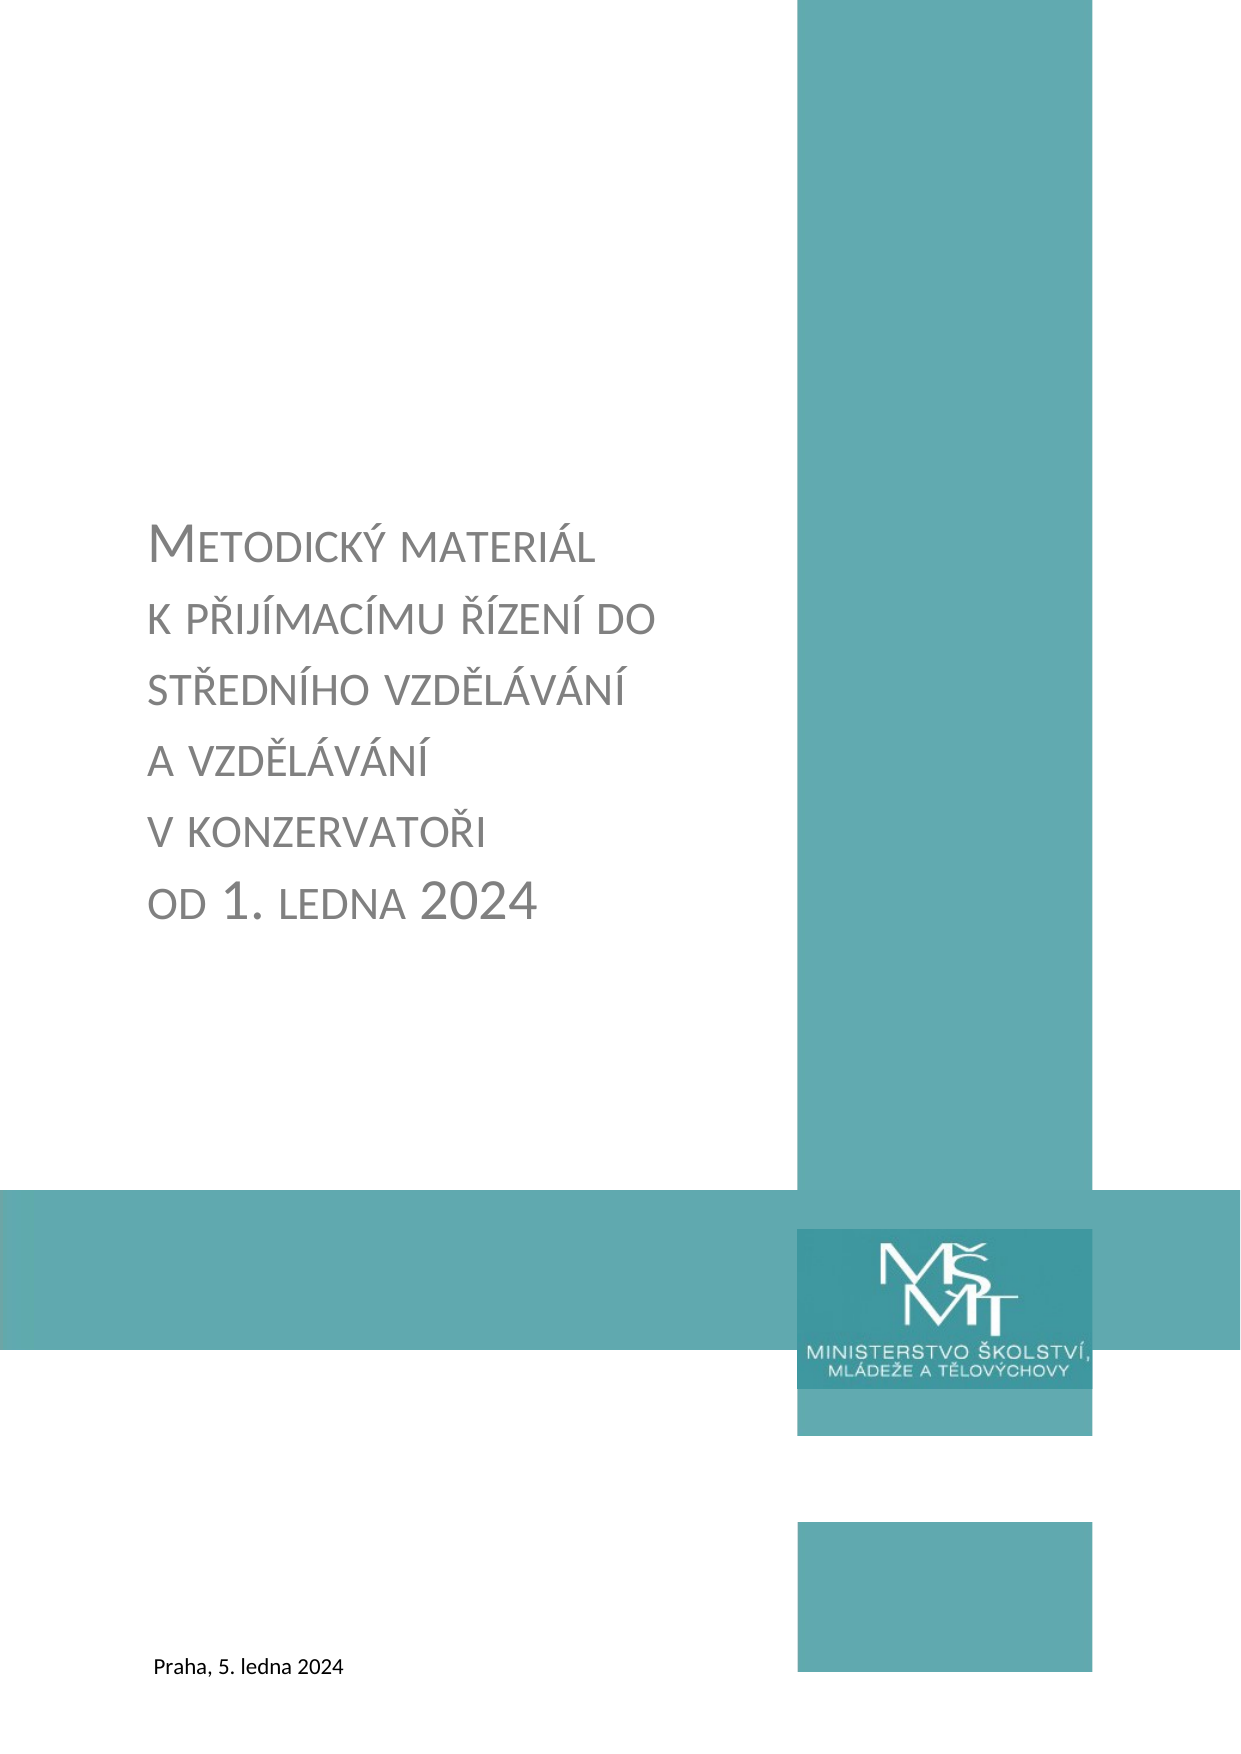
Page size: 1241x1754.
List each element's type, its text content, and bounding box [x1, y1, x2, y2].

text od 1. ledna 2024 [148, 862, 679, 934]
picture [797, 1522, 1093, 1672]
picture [0, 0, 1241, 1436]
text Metodický materiál k přijímacímu řízení do středního vzdělávání [148, 506, 679, 720]
text a vzdělávání v konzervatoři [148, 720, 679, 862]
